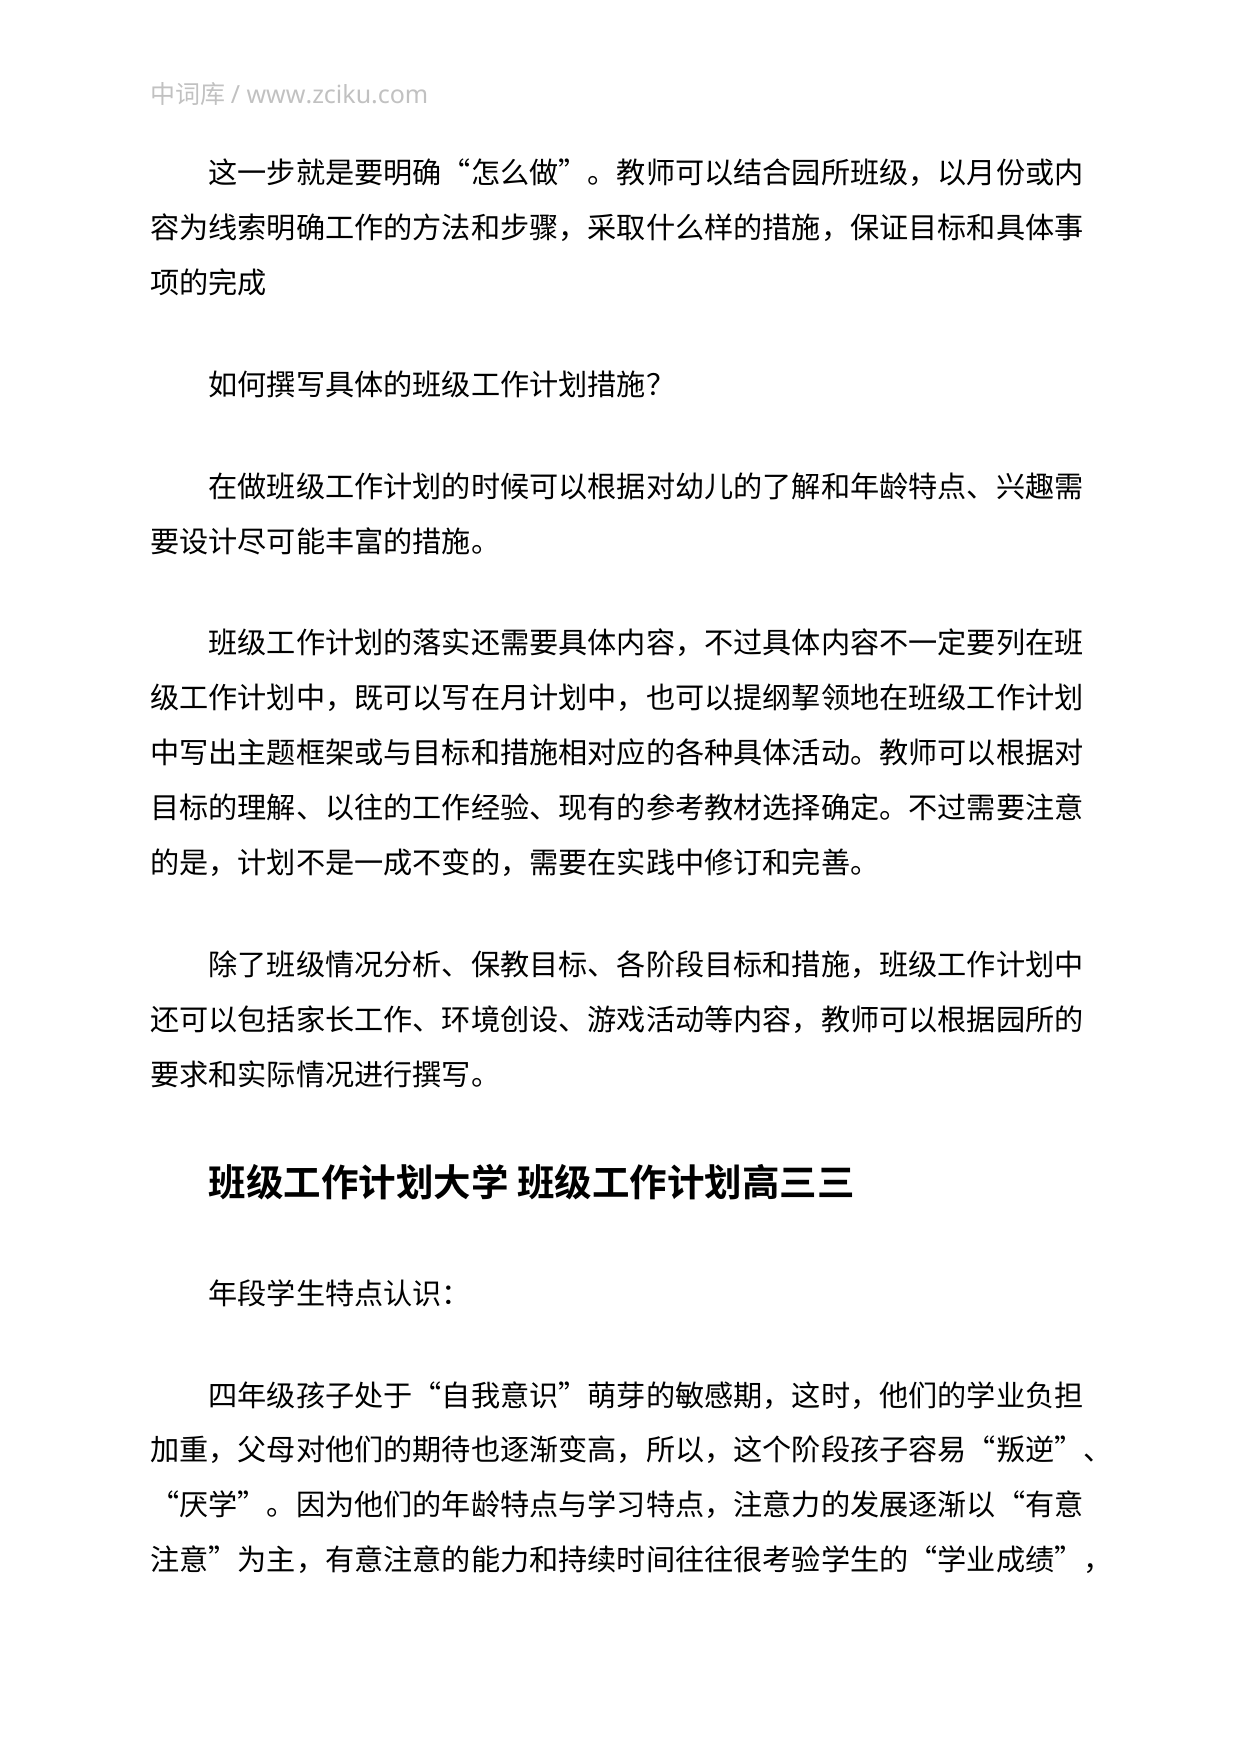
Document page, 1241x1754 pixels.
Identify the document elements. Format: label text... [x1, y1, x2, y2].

text 在做班级工作计划的时候可以根据对幼儿的了解和年龄特点、兴趣需要设计尽可能丰富的措施。 [150, 463, 1090, 561]
text 年段学生特点认识： [150, 1270, 1090, 1313]
text 班级工作计划大学 班级工作计划高三三 [150, 1153, 1090, 1207]
text 如何撰写具体的班级工作计划措施？ [150, 362, 1090, 404]
text 除了班级情况分析、保教目标、各阶段目标和措施，班级工作计划中还可以包括家长工作、环境创设、游戏活动等内容，教师可以根据园所的要求和实际情况进行撰写。 [150, 941, 1090, 1093]
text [150, 1372, 1090, 1579]
text 班级工作计划的落实还需要具体内容，不过具体内容不一定要列在班级工作计划中，既可以写在月计划中，也可以提纲挈领地在班级工作计划中写出主题框架或与目标和措施相对应的各种具体活动。教师可以根据对目标的理解、以往的工作经验、现有的参考教材选择确定。不过需要注意的是，计划不是一成不变的，需要在实践中修订和完善。 [150, 620, 1090, 882]
text 这一步就是要明确“怎么做”。教师可以结合园所班级，以月份或内容为线索明确工作的方法和步骤，采取什么样的措施，保证目标和具体事项的完成 [150, 150, 1090, 302]
